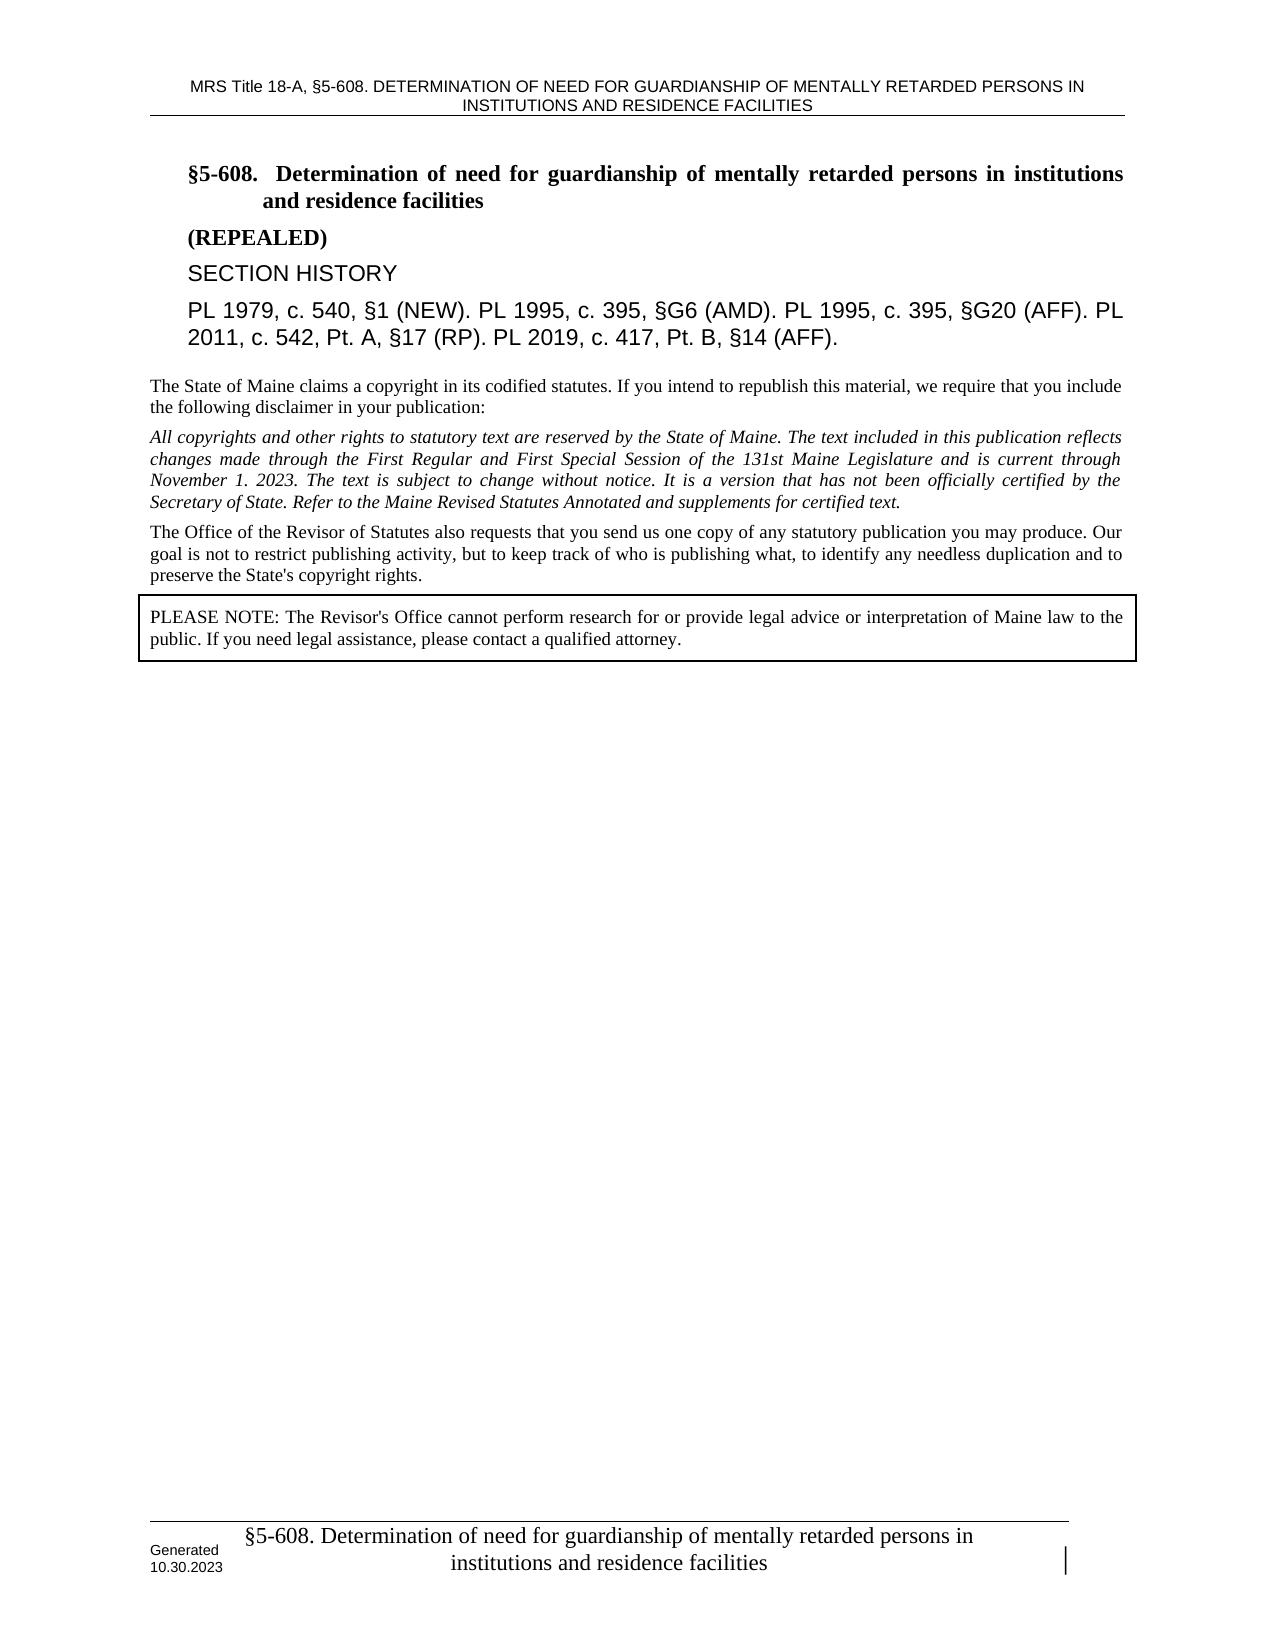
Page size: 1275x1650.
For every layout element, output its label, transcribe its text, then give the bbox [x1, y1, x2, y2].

text (REPEALED) [187, 223, 1125, 250]
text The Office of the Revisor of Statutes also requests that you send us one copy of any statutory publication you may produce. Our goal is not to restrict publishing activity, but to keep track of who is publishing what, to identify any needless duplication and to preserve the State's copyright rights. [150, 521, 1125, 586]
text SECTION HISTORY [187, 260, 1125, 287]
text PLEASE NOTE: The Revisor's Office cannot perform research for or provide legal advice or interpretation of Maine law to the public. If you need legal assistance, please contact a qualified attorney. [140, 596, 1135, 660]
text PL 1979, c. 540, §1 (NEW). PL 1995, c. 395, §G6 (AMD). PL 1995, c. 395, §G20 (AFF). PL 2011, c. 542, Pt. A, §17 (RP). PL 2019, c. 417, Pt. B, §14 (AFF). [187, 297, 1125, 350]
text The State of Maine claims a copyright in its codified statutes. If you intend to republish this material, we require that you include the following disclaimer in your publication: [150, 375, 1125, 418]
text All copyrights and other rights to statutory text are reserved by the State of Maine. The text included in this publication reflects changes made through the First Regular and First Special Session of the 131st Maine Legislature and is current through November 1. 2023 . The text is subject to change without notice. It is a version that has not been officially certified by the Secretary of State. Refer to the Maine Revised Statutes Annotated and supplements for certified text. [150, 426, 1125, 512]
text §5-608. Determination of need for guardianship of mentally retarded persons in institutions and residence facilities [187, 160, 1125, 213]
